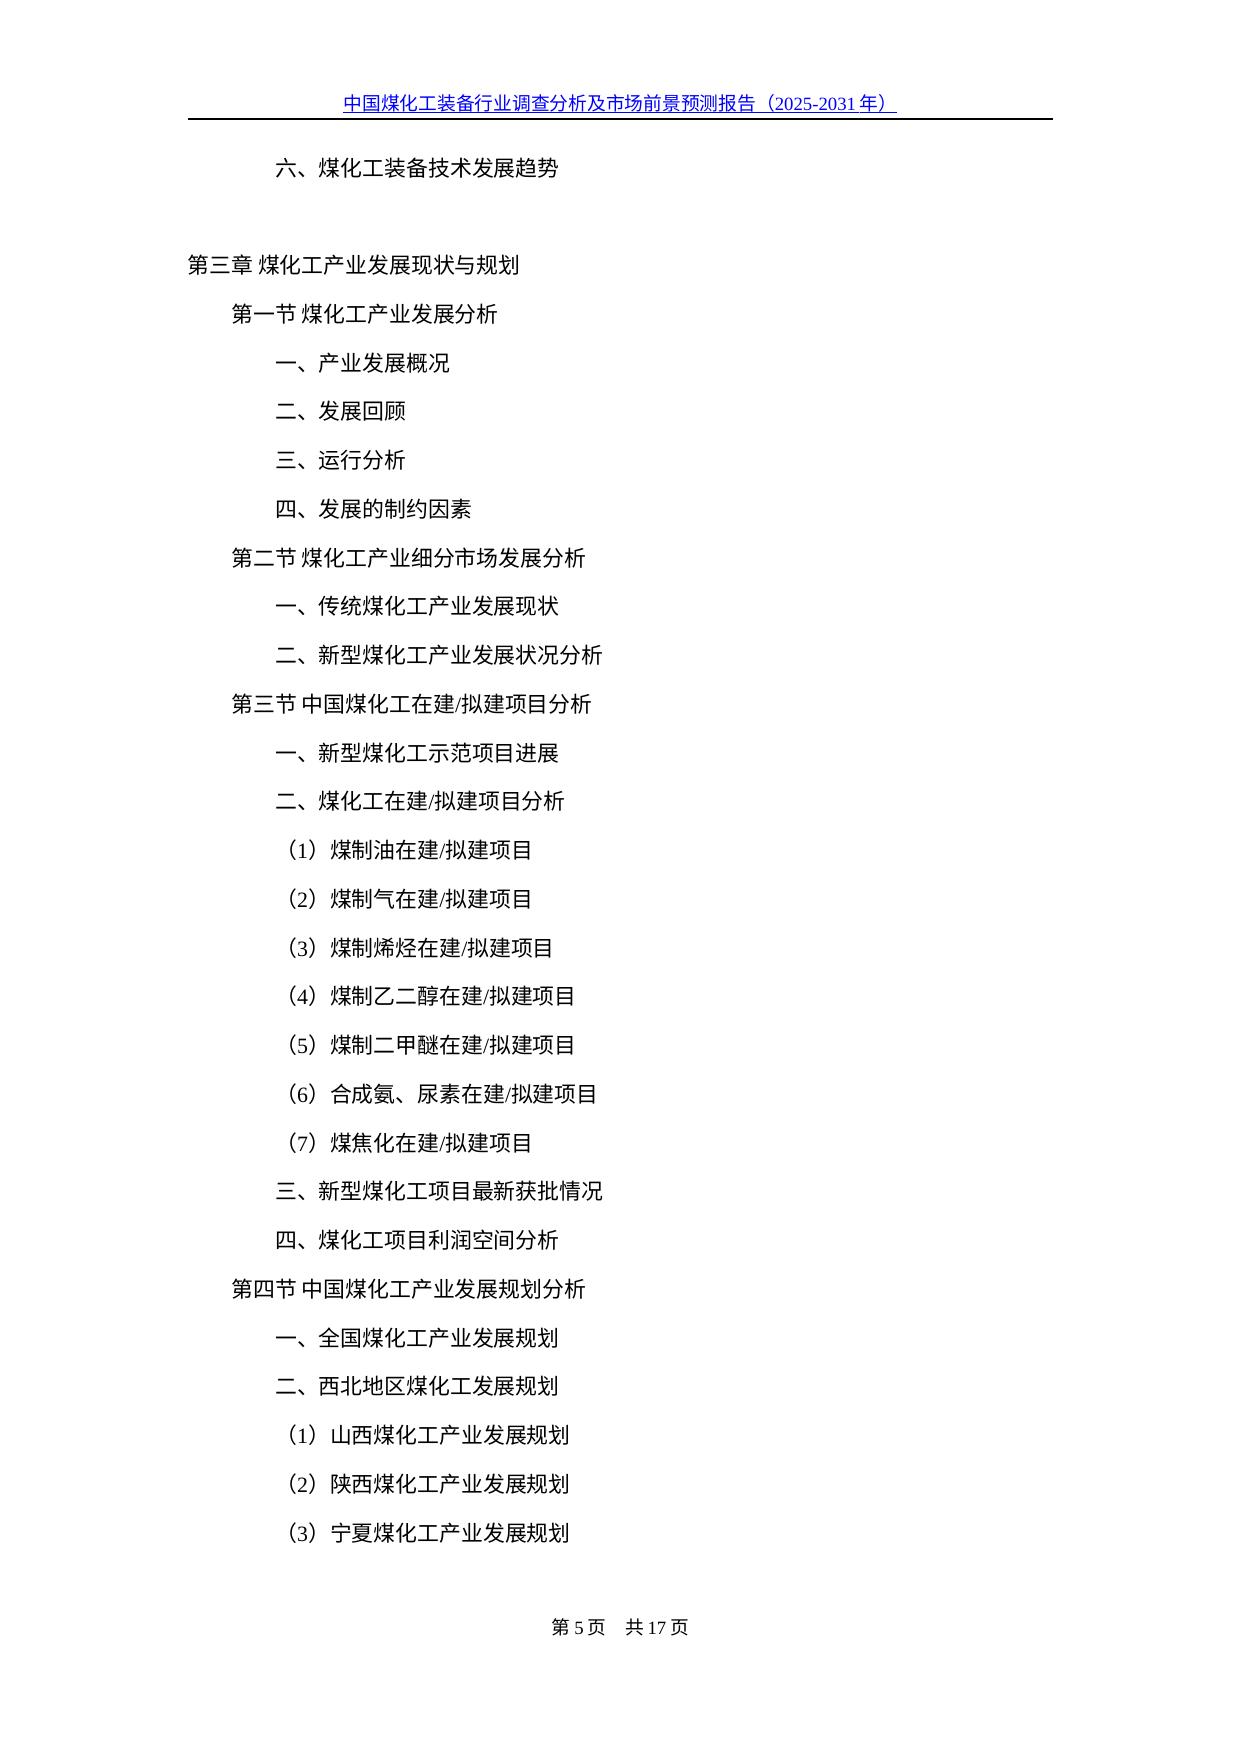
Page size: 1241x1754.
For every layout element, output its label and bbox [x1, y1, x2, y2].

text [187, 150, 1053, 1548]
